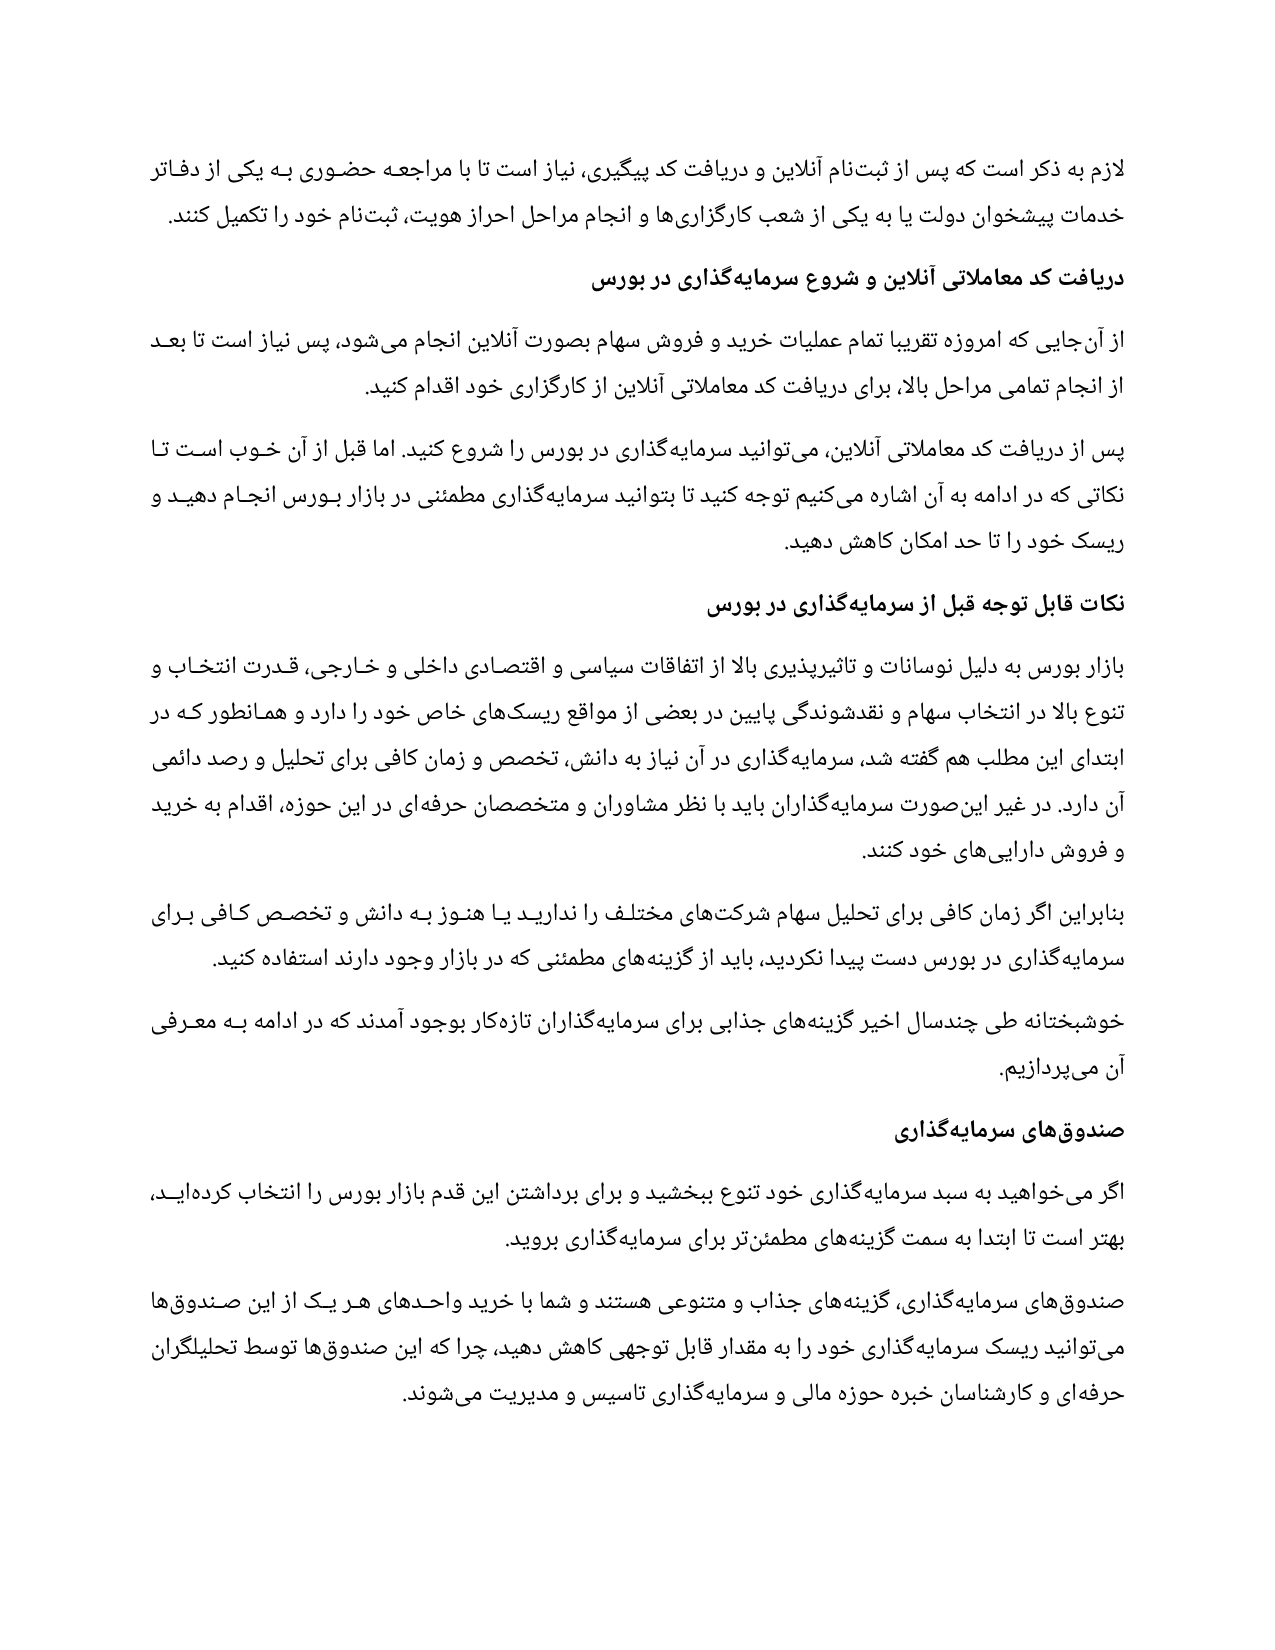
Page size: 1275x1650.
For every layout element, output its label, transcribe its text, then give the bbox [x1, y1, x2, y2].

text لازم به ذکر است که پس از ثبت‌نام آنلاین و دریافت کد پیگیری، نیاز است تا با مراجعه حضوری به یکی از دفاتر خدمات پیشخوان دولت یا به یکی از شعب کارگزاری‌ها و انجام مراحل احراز هویت، ثبت‌نام خود را تکمیل کنند. [150, 150, 1125, 238]
text خوشبختانه طی چندسال اخیر گزینه‌های جذابی برای سرمایه‌گذاران تازه‌کار بوجود آمدند که در ادامه به معرفی آن می‌پردازیم. [150, 1002, 1125, 1090]
text صندوق‌های سرمایه‌گذاری [150, 1110, 1125, 1153]
text پس از دریافت کد معاملاتی آنلاین، می‌توانید سرمایه‌گذاری در بورس را شروع کنید. اما قبل از آن خوب است تا نکاتی که در ادامه به آن اشاره می‌کنیم توجه کنید تا بتوانید سرمایه‌گذاری مطمئنی در بازار بورس انجام دهید و ریسک خود را تا حد امکان کاهش دهید. [150, 430, 1125, 564]
text اگر می‌خواهید به سبد سرمایه‌گذاری خود تنوع ببخشید و برای برداشتن این قدم بازار بورس را انتخاب کرده‌اید، بهتر است تا ابتدا به سمت گزینه‌های مطمئن‌تر برای سرمایه‌گذاری بروید. [150, 1173, 1125, 1261]
text صندوق‌های سرمایه‌گذاری، گزینه‌های جذاب و متنوعی هستند و شما با خرید واحدهای هر یک از این صندوق‌ها می‌توانید ریسک سرمایه‌گذاری خود را به مقدار قابل توجهی کاهش دهید، چرا که این صندوق‌ها توسط تحلیلگران حرفه‌ای و کارشناسان خبره حوزه مالی و سرمایه‌گذاری تاسیس و مدیریت می‌شوند. [150, 1281, 1125, 1416]
text بازار بورس به دلیل نوسانات و تاثیرپذیری بالا از اتفاقات سیاسی و اقتصادی داخلی و خارجی، قدرت انتخاب و تنوع بالا در انتخاب سهام و نقدشوندگی پایین در بعضی از مواقع ریسک‌های خاص خود را دارد و همانطور که در ابتدای این مطلب هم گفته شد، سرمایه‌گذاری در آن نیاز به دانش، تخصص و زمان کافی برای تحلیل و رصد دائمی آن دارد. در غیر این‌صورت سرمایه‌گذاران باید با نظر مشاوران و متخصصان حرفه‌ای در این حوزه، اقدام به خرید و فروش دارایی‌های خود کنند. [150, 647, 1125, 873]
text از آن‌جایی که امروزه تقریبا تمام عملیات خرید و فروش سهام بصورت آنلاین انجام می‌شود، پس نیاز است تا بعد از انجام تمامی مراحل بالا، برای دریافت کد معاملاتی آنلاین از کارگزاری خود اقدام کنید. [150, 321, 1125, 410]
text بنابراین اگر زمان کافی برای تحلیل سهام شرکت‌های مختلف را ندارید یا هنوز به دانش و تخصص کافی برای سرمایه‌گذاری در بورس دست پیدا نکردید، باید از گزینه‌های مطمئنی که در بازار وجود دارند استفاده کنید. [150, 893, 1125, 982]
text نکات قابل توجه قبل از سرمایه‌گذاری در بورس [150, 584, 1125, 627]
text دریافت کد معاملاتی آنلاین و شروع سرمایه‌گذاری در بورس [150, 258, 1125, 301]
